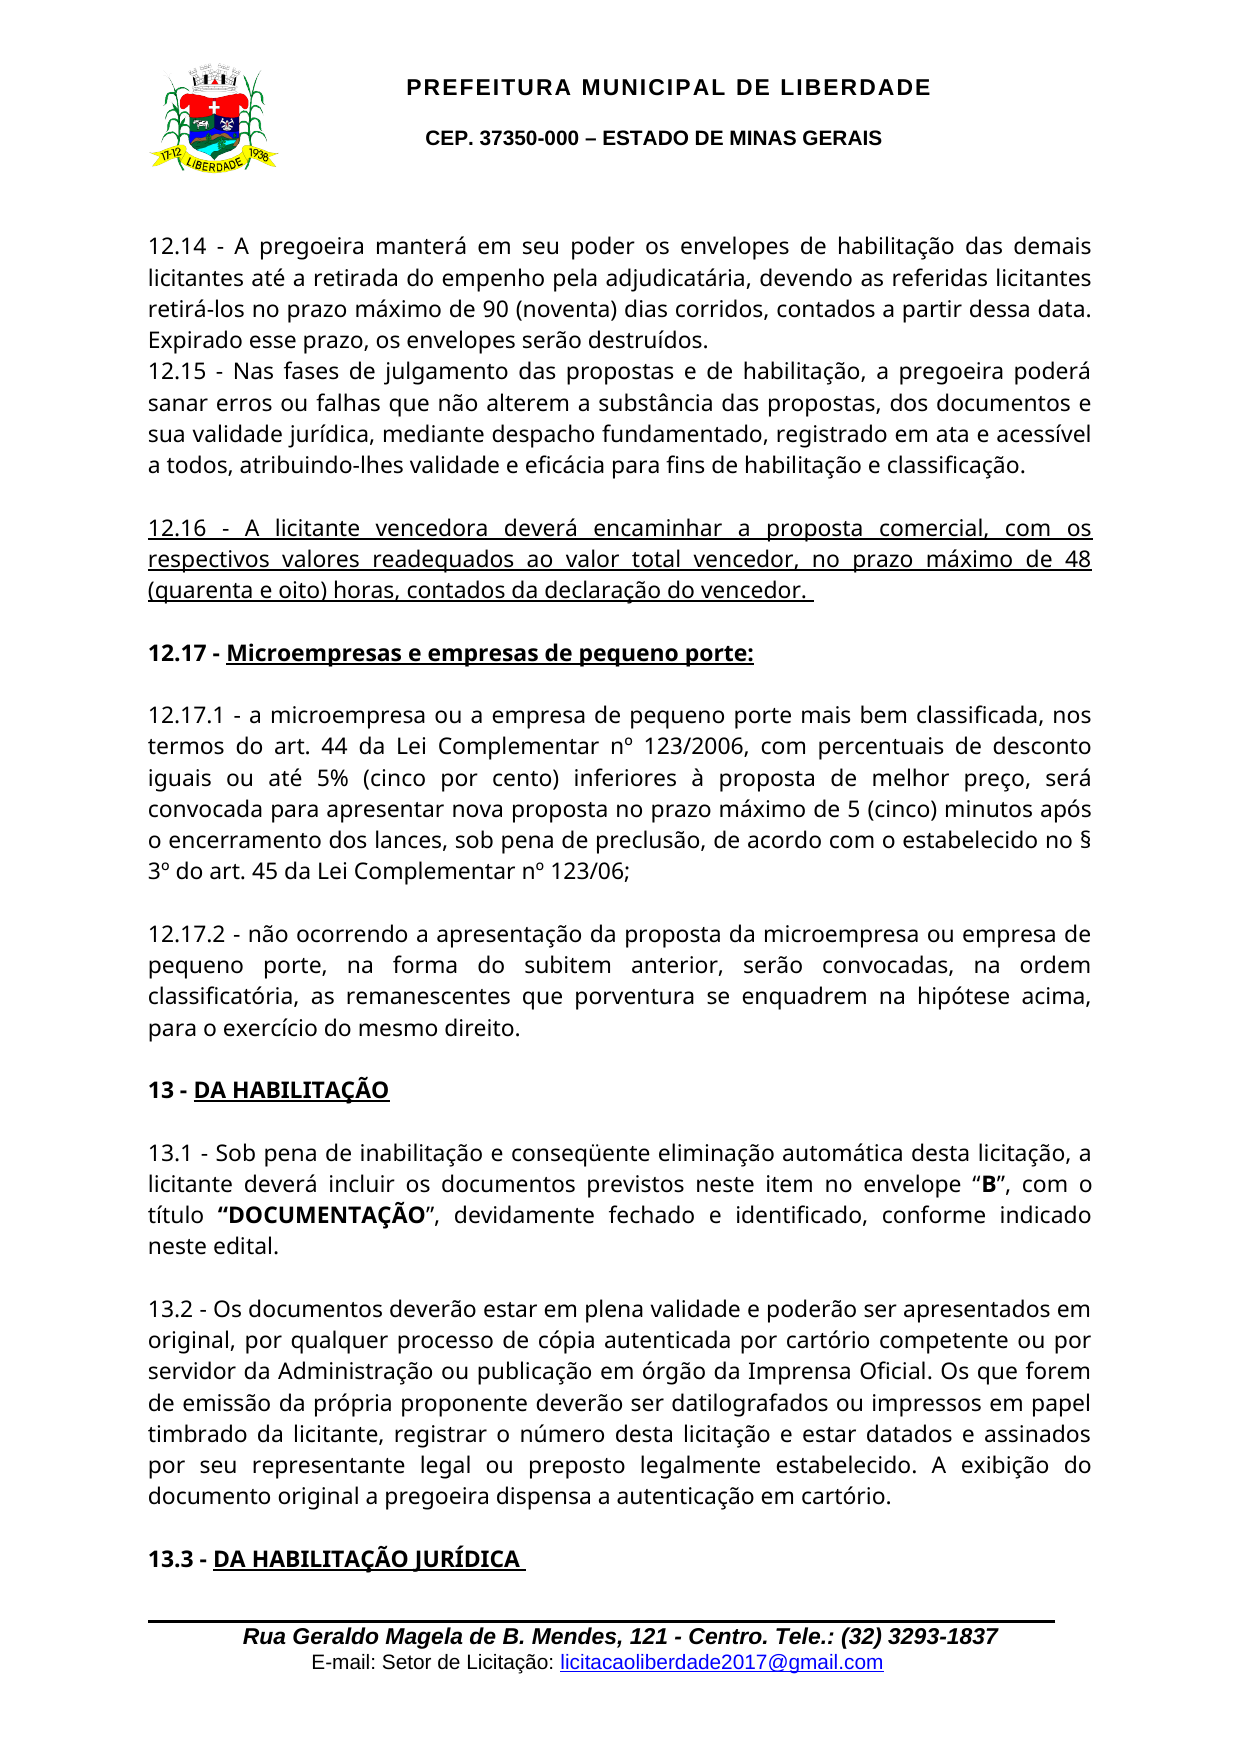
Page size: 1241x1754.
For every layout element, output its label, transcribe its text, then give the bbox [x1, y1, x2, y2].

text 13 - DA HABILITAÇÃO [148, 1074, 1093, 1105]
text 12.16 - A licitante vencedora deverá encaminhar a proposta comercial, com os respectivos valores readequados ao valor total vencedor, no prazo máximo de 48 (quarenta e oito) horas, contados da declaração do vencedor. [148, 512, 1093, 538]
text 12.16 - A licitante vencedora deverá encaminhar a proposta comercial, com os respectivos valores readequados ao valor total vencedor, no prazo máximo de 48 (quarenta e oito) horas, contados da declaração do vencedor. [148, 540, 1093, 605]
text 12.15 - Nas fases de julgamento das propostas e de habilitação, a pregoeira poderá sanar erros ou falhas que não alterem a substância das propostas, dos documentos e sua validade jurídica, mediante despacho fundamentado, registrado em ata e acessível a todos, atribuindo-lhes validade e eficácia para fins de habilitação e classificação. [148, 355, 1093, 480]
text 12.17.1 - a microempresa ou a empresa de pequeno porte mais bem classificada, nos termos do art. 44 da Lei Complementar nº 123/2006, com percentuais de desconto iguais ou até 5% (cinco por cento) inferiores à proposta de melhor preço, será convocada para apresentar nova proposta no prazo máximo de 5 (cinco) minutos após o encerramento dos lances, sob pena de preclusão, de acordo com o estabelecido no § 3º do art. 45 da Lei Complementar nº 123/06; [148, 699, 1093, 887]
text 12.17.2 - não ocorrendo a apresentação da proposta da microempresa ou empresa de pequeno porte, na forma do subitem anterior, serão convocadas, na ordem classificatória, as remanescentes que porventura se enquadrem na hipótese acima, para o exercício do mesmo direito. [148, 918, 1093, 1043]
text 13.3 - DA HABILITAÇÃO JURÍDICA [148, 1543, 1093, 1574]
text 13.2 - Os documentos deverão estar em plena validade e poderão ser apresentados em original, por qualquer processo de cópia autenticada por cartório competente ou por servidor da Administração ou publicação em órgão da Imprensa Oficial. Os que forem de emissão da própria proponente deverão ser datilografados ou impressos em papel timbrado da licitante, registrar o número desta licitação e estar datados e assinados por seu representante legal ou preposto legalmente estabelecido. A exibição do documento original a pregoeira dispensa a autenticação em cartório. [148, 1293, 1093, 1512]
text 12.14 - A pregoeira manterá em seu poder os envelopes de habilitação das demais licitantes até a retirada do empenho pela adjudicatária, devendo as referidas licitantes retirá-los no prazo máximo de 90 (noventa) dias corridos, contados a partir dessa data. Expirado esse prazo, os envelopes serão destruídos. [148, 230, 1093, 355]
text 12.17 - Microempresas e empresas de pequeno porte: [148, 637, 1093, 668]
text 13.1 - Sob pena de inabilitação e conseqüente eliminação automática desta licitação, a licitante deverá incluir os documentos previstos neste item no envelope “B”, com o título “DOCUMENTAÇÃO”, devidamente fechado e identificado, conforme indicado neste edital. [148, 1137, 1093, 1262]
